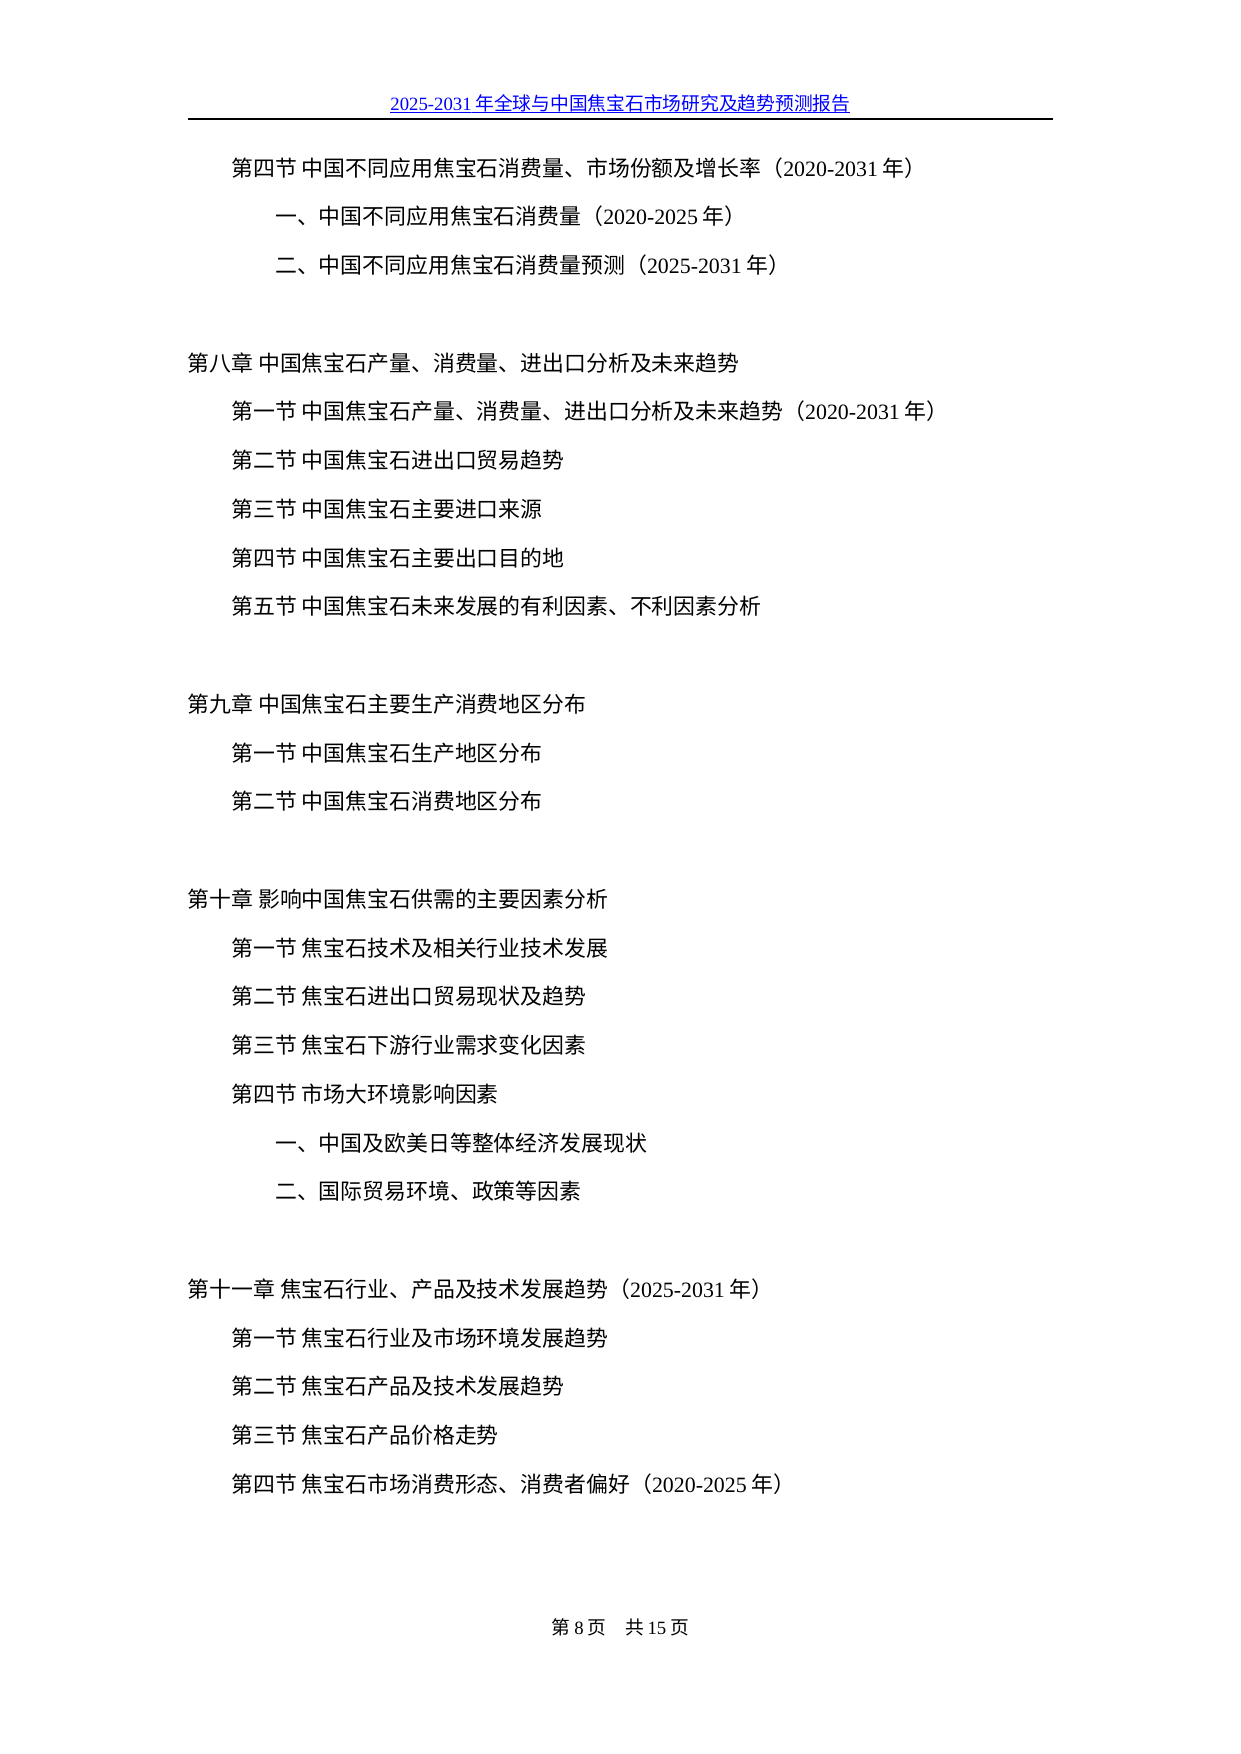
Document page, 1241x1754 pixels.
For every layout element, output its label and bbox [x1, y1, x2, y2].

text [187, 150, 1053, 1499]
